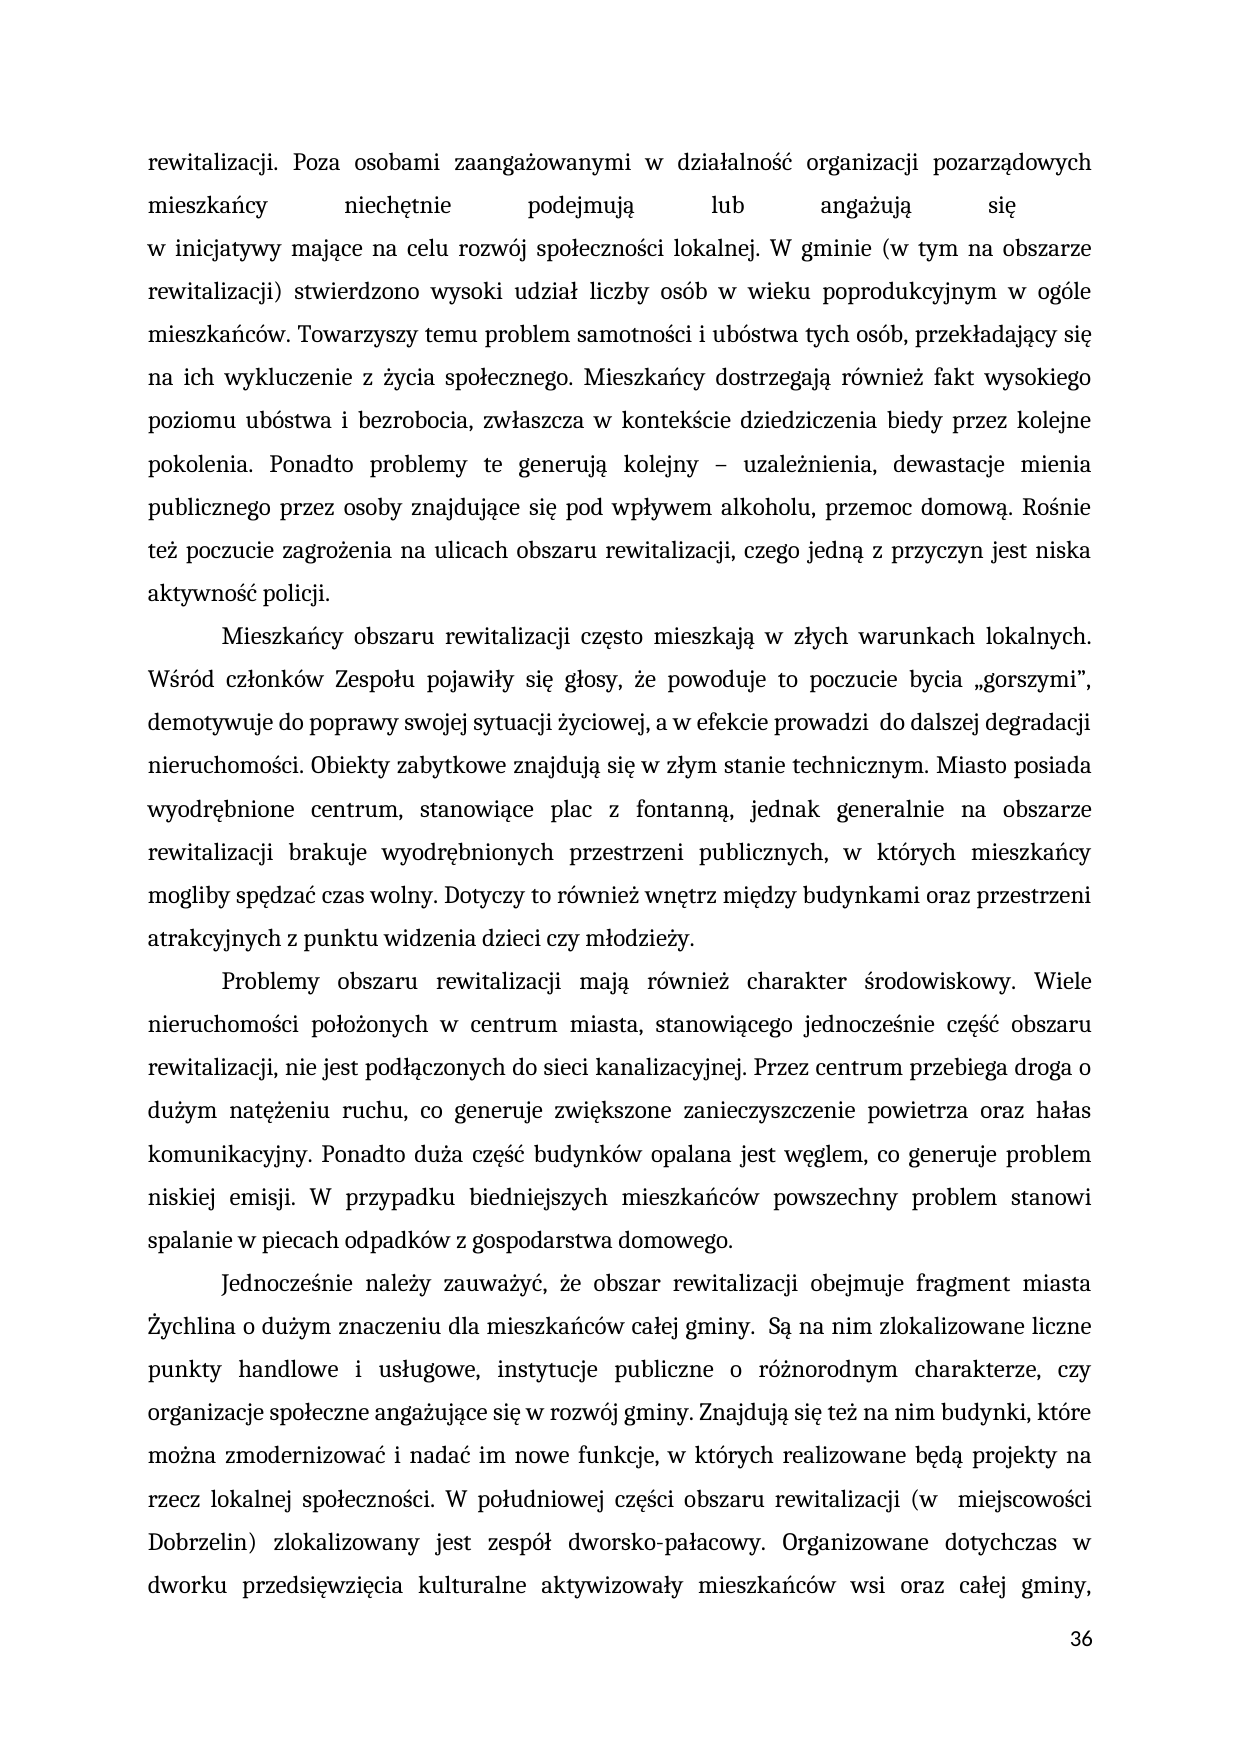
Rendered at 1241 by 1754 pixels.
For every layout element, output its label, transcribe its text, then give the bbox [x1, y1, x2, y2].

text Problemy obszaru rewitalizacji mają również charakter środowiskowy. Wiele nieruchomości położonych w centrum miasta, stanowiącego jednocześnie część obszaru rewitalizacji, nie jest podłączonych do sieci kanalizacyjnej. Przez centrum przebiega droga o dużym natężeniu ruchu, co generuje zwiększone zanieczyszczenie powietrza oraz hałas komunikacyjny. Ponadto duża część budynków opalana jest węglem, co generuje problem niskiej emisji. W przypadku biedniejszych mieszkańców powszechny problem stanowi spalanie w piecach odpadków z gospodarstwa domowego. [148, 967, 1093, 1254]
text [148, 148, 1093, 608]
text Mieszkańcy obszaru rewitalizacji często mieszkają w złych warunkach lokalnych. Wśród członków Zespołu pojawiły się głosy, że powoduje to poczucie bycia „gorszymi”, demotywuje do poprawy swojej sytuacji życiowej, a w efekcie prowadzi do dalszej degradacji nieruchomości. Obiekty zabytkowe znajdują się w złym stanie technicznym. Miasto posiada wyodrębnione centrum, stanowiące plac z fontanną, jednak generalnie na obszarze rewitalizacji brakuje wyodrębnionych przestrzeni publicznych, w których mieszkańcy mogliby spędzać czas wolny. Dotyczy to również wnętrz między budynkami oraz przestrzeni atrakcyjnych z punktu widzenia dzieci czy młodzieży. [148, 622, 1093, 953]
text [148, 1269, 1093, 1599]
